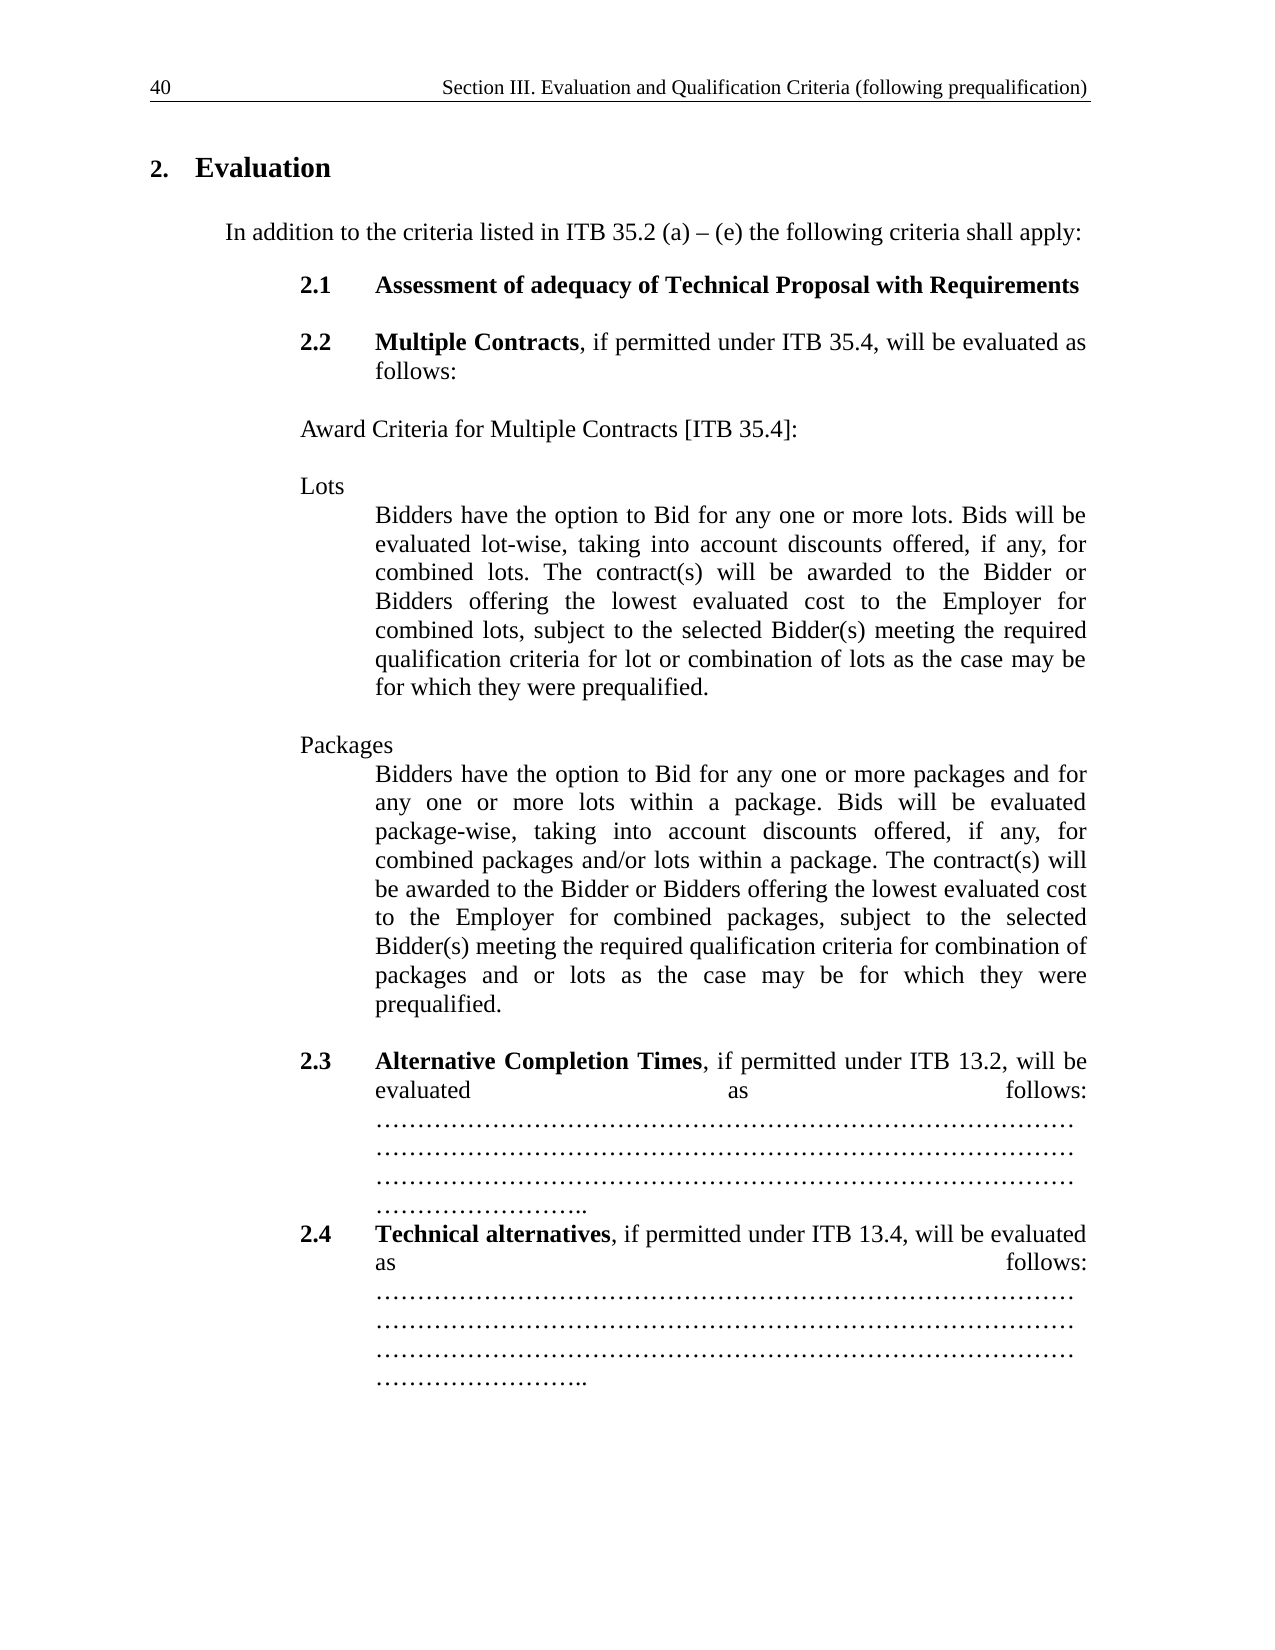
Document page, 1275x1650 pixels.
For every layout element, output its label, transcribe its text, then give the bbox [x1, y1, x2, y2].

text Packages [300, 730, 1087, 759]
text Award Criteria for Multiple Contracts [ITB 35.4]: [300, 414, 1087, 442]
text Bidders have the option to Bid for any one or more lots. Bids will be evaluated lot-wise, taking into account discounts offered, if any, for combined lots. The contract(s) will be awarded to the Bidder or Bidders offering the lowest evaluated cost to the Employer for combined lots, subject to the selected Bidder(s) meeting the required qualification criteria for lot or combination of lots as the case may be for which they were prequalified. [300, 500, 1087, 701]
text 2.1 Assessment of adequacy of Technical Proposal with Requirements [225, 270, 1087, 299]
text 2.3 Alternative Completion Times, if permitted under ITB 13.2, will be evaluated as follows: …………………………………………………………………………………………………………………………………………………………………………………………………………………………………………………….. [300, 1046, 1087, 1219]
text 2.2 Multiple Contracts, if permitted under ITB 35.4, will be evaluated as follows: [300, 327, 1087, 385]
text In addition to the criteria listed in ITB 35.2 (a) – (e) the following criteria shall apply: [225, 217, 1087, 246]
list Evaluation [150, 150, 1087, 183]
text 2.4 Technical alternatives, if permitted under ITB 13.4, will be evaluated as follows: …………………………………………………………………………………………………………………………………………………………………………………………………………………………………………………….. [300, 1219, 1087, 1391]
text Bidders have the option to Bid for any one or more packages and for any one or more lots within a package. Bids will be evaluated package-wise, taking into account discounts offered, if any, for combined packages and/or lots within a package. The contract(s) will be awarded to the Bidder or Bidders offering the lowest evaluated cost to the Employer for combined packages, subject to the selected Bidder(s) meeting the required qualification criteria for combination of packages and or lots as the case may be for which they were prequalified. [300, 759, 1087, 1017]
text Lots [300, 471, 1087, 500]
